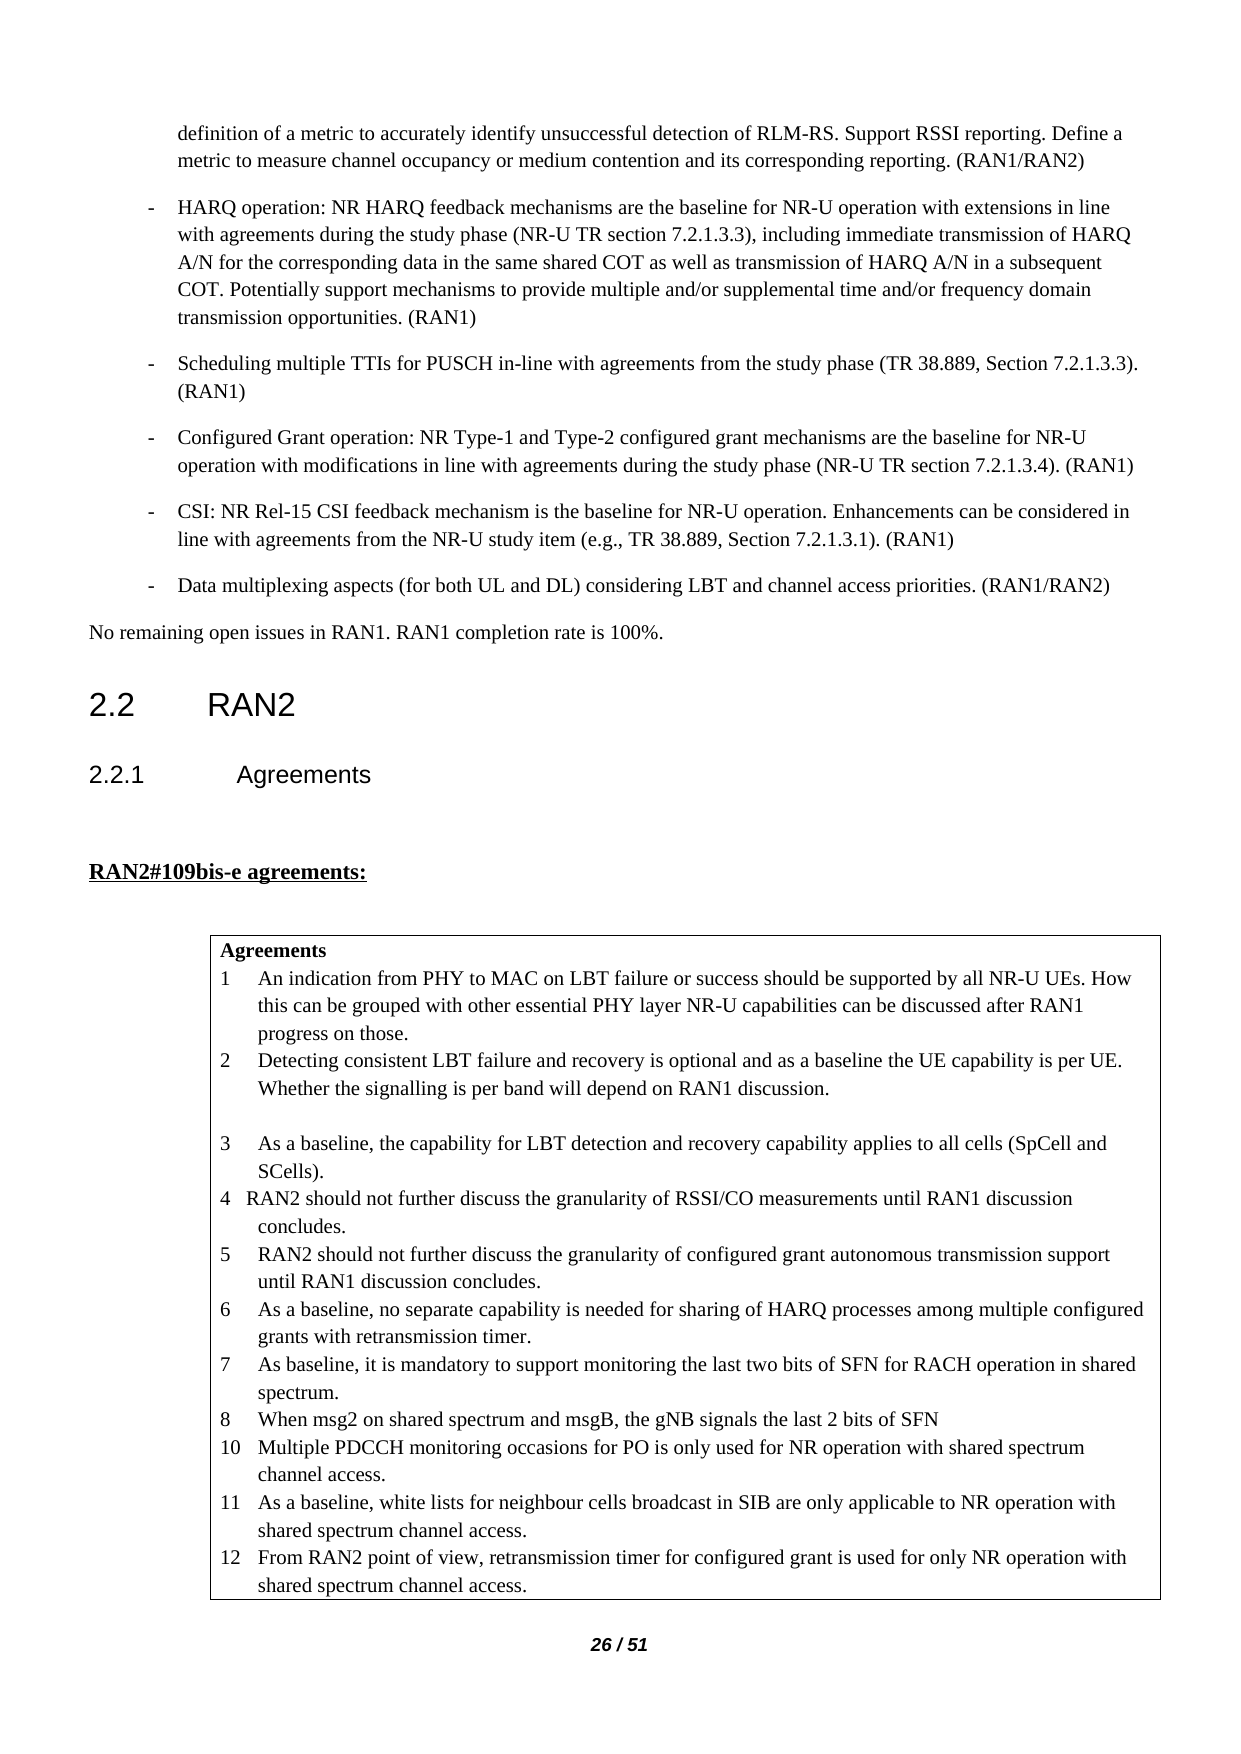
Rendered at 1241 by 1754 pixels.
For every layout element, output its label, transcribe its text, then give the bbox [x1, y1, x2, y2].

text 11 As a baseline, white lists for neighbour cells broadcast in SIB are only applicable to NR operation with shared spectrum channel access. [211, 1487, 1160, 1542]
text 7 As baseline, it is mandatory to support monitoring the last two bits of SFN for RACH operation in shared spectrum. [211, 1349, 1160, 1404]
text 3 As a baseline, the capability for LBT detection and recovery capability applies to all cells (SpCell and SCells). [211, 1128, 1160, 1183]
text 4 RAN2 should not further discuss the granularity of RSSI/CO measurements until RAN1 discussion concludes. [211, 1183, 1160, 1238]
text - CSI: NR Rel-15 CSI feedback mechanism is the baseline for NR-U operation. Enhancements can be considered in line with agreements from the NR-U study item (e.g., TR 38.889, Section 7.2.1.3.1). (RAN1) [148, 499, 1152, 551]
text 6 As a baseline, no separate capability is needed for sharing of HARQ processes among multiple configured grants with retransmission timer. [211, 1294, 1160, 1348]
text RAN2#109bis-e agreements: [89, 858, 1152, 884]
text 10 Multiple PDCCH monitoring occasions for PO is only used for NR operation with shared spectrum channel access. [211, 1432, 1160, 1486]
text 12 From RAN2 point of view, retransmission timer for configured grant is used for only NR operation with shared spectrum channel access. [211, 1542, 1160, 1599]
text 8 When msg2 on shared spectrum and msgB, the gNB signals the last 2 bits of SFN [211, 1404, 1160, 1431]
text - Scheduling multiple TTIs for PUSCH in-line with agreements from the study phase (TR 38.889, Section 7.2.1.3.3). (RAN1) [148, 351, 1152, 403]
text 2 Detecting consistent LBT failure and recovery is optional and as a baseline the UE capability is per UE. Whether the signalling is per band will depend on RAN1 discussion. [211, 1045, 1160, 1100]
text No remaining open issues in RAN1. RAN1 completion rate is 100%. [89, 619, 1152, 644]
text - Configured Grant operation: NR Type-1 and Type-2 configured grant mechanisms are the baseline for NR-U operation with modifications in line with agreements during the study phase (NR-U TR section 7.2.1.3.4). (RAN1) [148, 425, 1152, 477]
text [148, 121, 1152, 172]
text Agreements [211, 936, 1160, 962]
subtitle 2.2.1 Agreements [89, 760, 1152, 789]
text 1 An indication from PHY to MAC on LBT failure or success should be supported by all NR-U UEs. How this can be grouped with other essential PHY layer NR-U capabilities can be discussed after RAN1 progress on those. [211, 962, 1160, 1045]
text 5 RAN2 should not further discuss the granularity of configured grant autonomous transmission support until RAN1 discussion concludes. [211, 1238, 1160, 1293]
text - HARQ operation: NR HARQ feedback mechanisms are the baseline for NR-U operation with extensions in line with agreements during the study phase (NR-U TR section 7.2.1.3.3), including immediate transmission of HARQ A/N for the corresponding data in the same shared COT as well as transmission of HARQ A/N in a subsequent COT. Potentially support mechanisms to provide multiple and/or supplemental time and/or frequency domain transmission opportunities. (RAN1) [148, 194, 1152, 329]
subtitle 2.2 RAN2 [89, 685, 1152, 723]
text - Data multiplexing aspects (for both UL and DL) considering LBT and channel access priorities. (RAN1/RAN2) [148, 573, 1152, 597]
